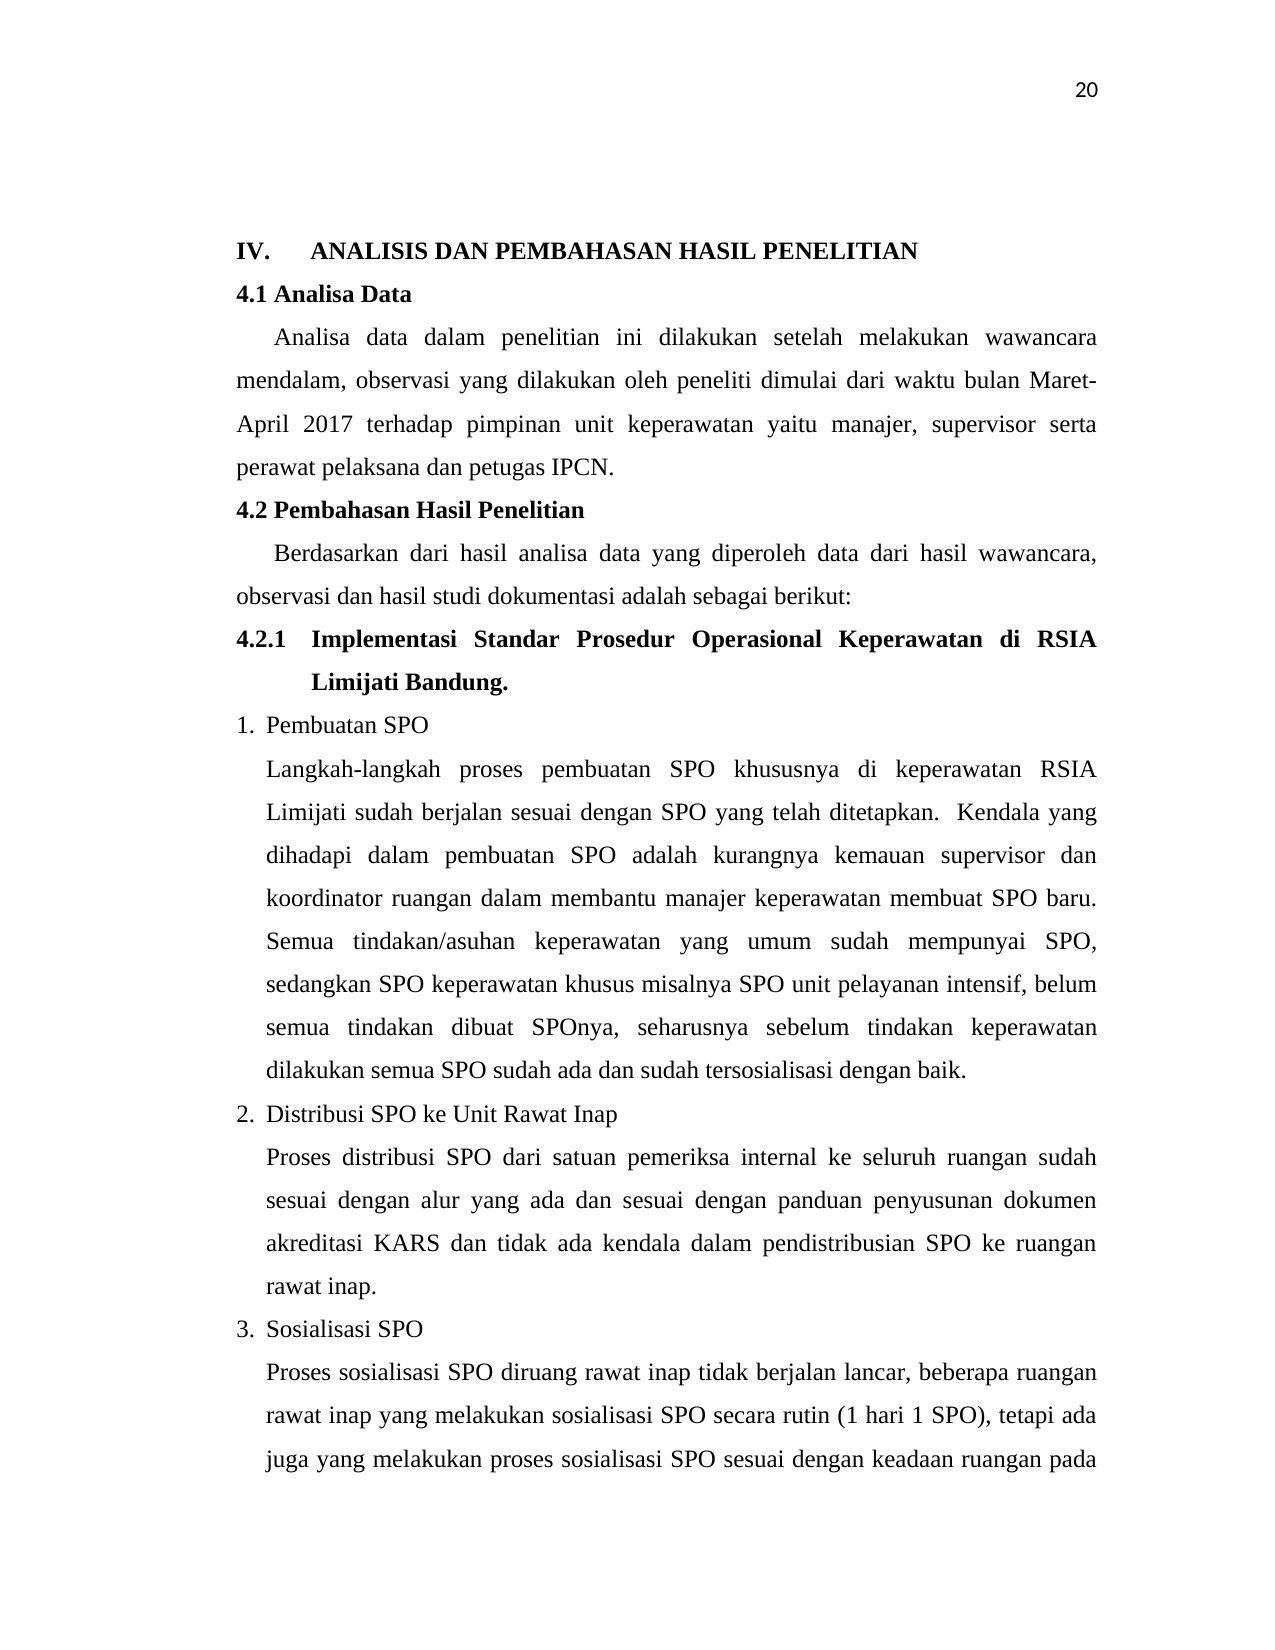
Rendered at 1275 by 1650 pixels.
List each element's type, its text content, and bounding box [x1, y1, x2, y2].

list Analisa Data [236, 279, 1098, 308]
list ANALISIS DAN PEMBAHASAN HASIL PENELITIAN [236, 236, 1098, 265]
text Berdasarkan dari hasil analisa data yang diperoleh data dari hasil wawancara, observasi dan hasil studi dokumentasi adalah sebagai berikut: [236, 538, 1098, 610]
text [266, 1357, 1098, 1472]
text Langkah-langkah proses pembuatan SPO khususnya di keperawatan RSIA Limijati sudah berjalan sesuai dengan SPO yang telah ditetapkan. Kendala yang dihadapi dalam pembuatan SPO adalah kurangnya kemauan supervisor dan koordinator ruangan dalam membantu manajer keperawatan membuat SPO baru. Semua tindakan/asuhan keperawatan yang umum sudah mempunyai SPO, sedangkan SPO keperawatan khusus misalnya SPO unit pelayanan intensif, belum semua tindakan dibuat SPOnya, seharusnya sebelum tindakan keperawatan dilakukan semua SPO sudah ada dan sudah tersosialisasi dengan baik. [266, 754, 1098, 1084]
list Implementasi Standar Prosedur Operasional Keperawatan di RSIA Limijati Bandung. [236, 624, 1098, 696]
list Distribusi SPO ke Unit Rawat Inap [236, 1099, 1098, 1127]
list Sosialisasi SPO [236, 1314, 1098, 1343]
list Pembuatan SPO [236, 711, 1098, 739]
text Analisa data dalam penelitian ini dilakukan setelah melakukan wawancara mendalam, observasi yang dilakukan oleh peneliti dimulai dari waktu bulan Maret-April 2017 terhadap pimpinan unit keperawatan yaitu manajer, supervisor serta perawat pelaksana dan petugas IPCN. [236, 322, 1098, 481]
text Proses distribusi SPO dari satuan pemeriksa internal ke seluruh ruangan sudah sesuai dengan alur yang ada dan sesuai dengan panduan penyusunan dokumen akreditasi KARS dan tidak ada kendala dalam pendistribusian SPO ke ruangan rawat inap. [266, 1142, 1098, 1300]
list Pembahasan Hasil Penelitian [236, 495, 1098, 524]
